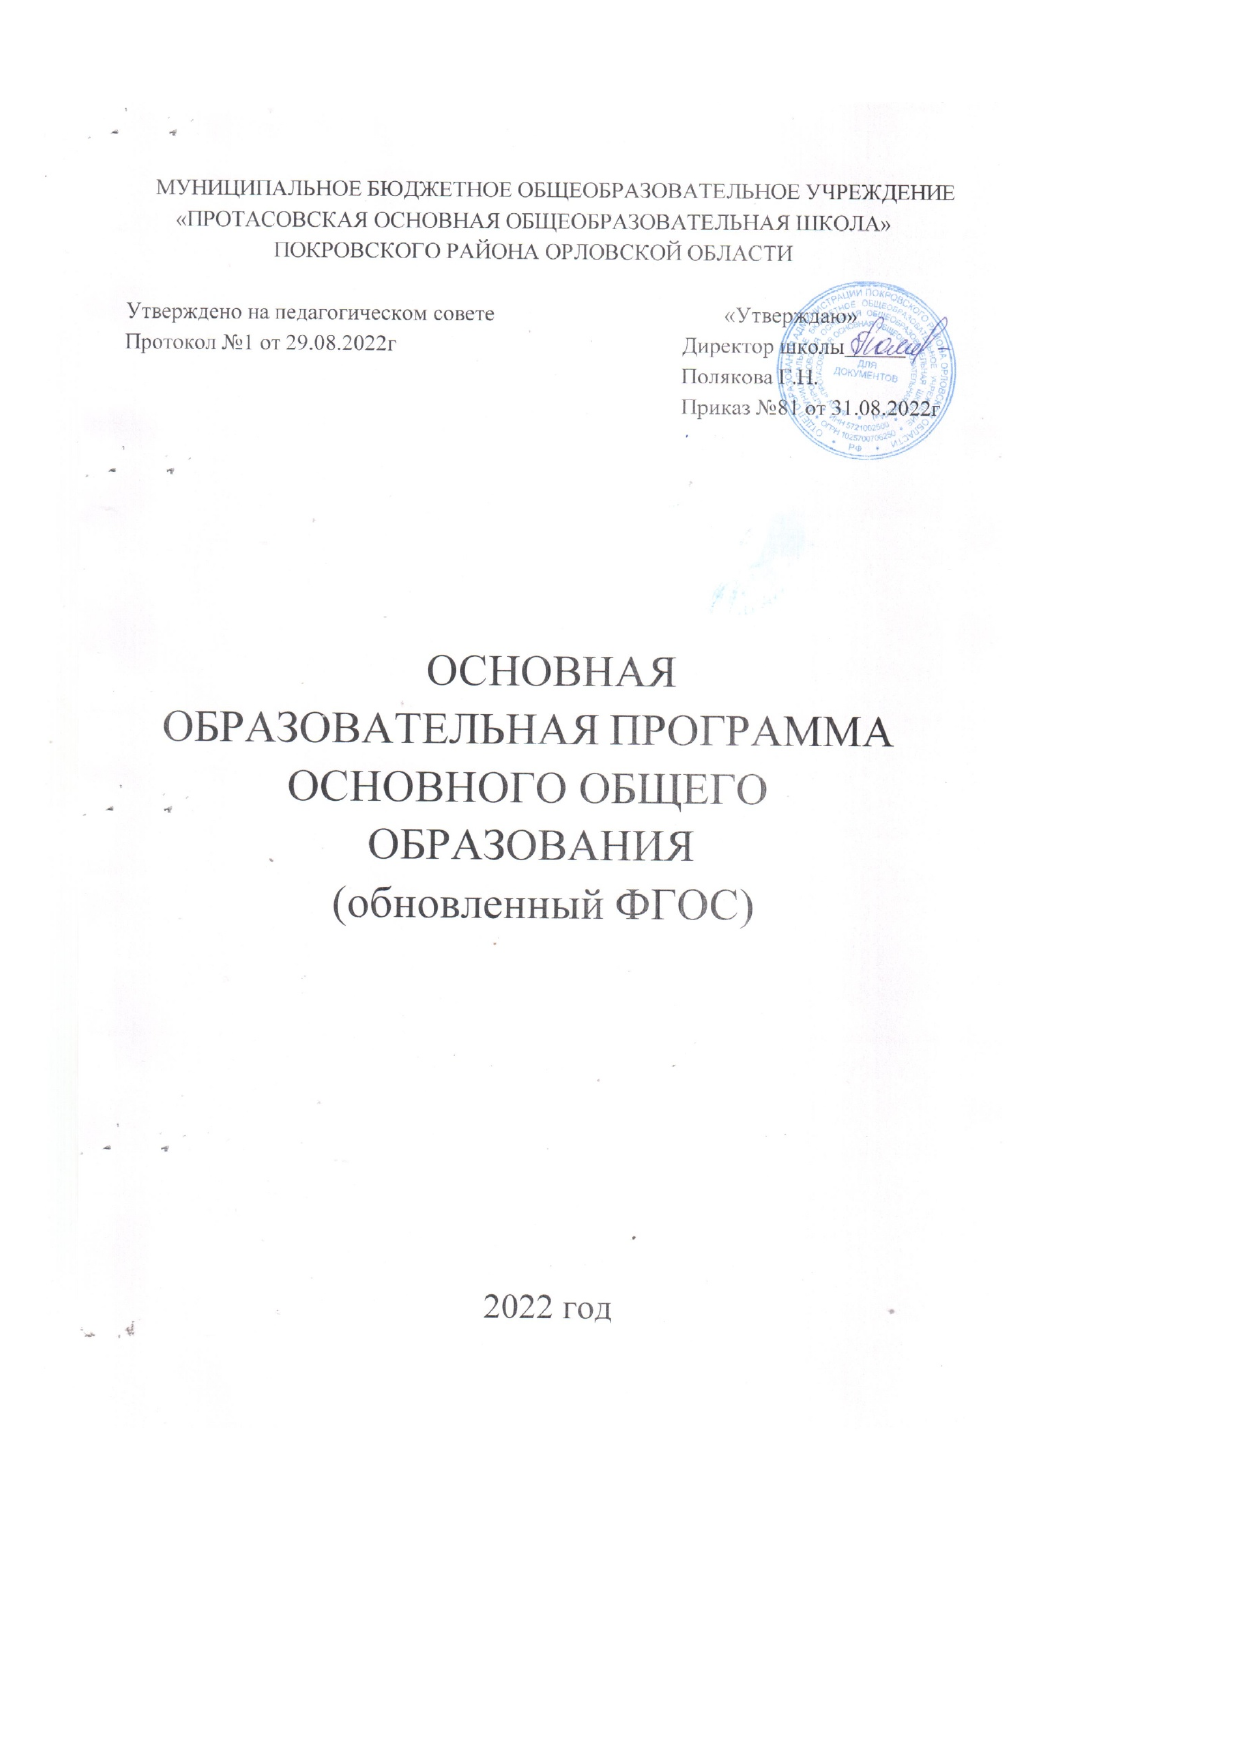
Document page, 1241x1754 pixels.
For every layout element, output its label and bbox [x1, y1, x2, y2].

picture [35, 102, 1010, 1442]
